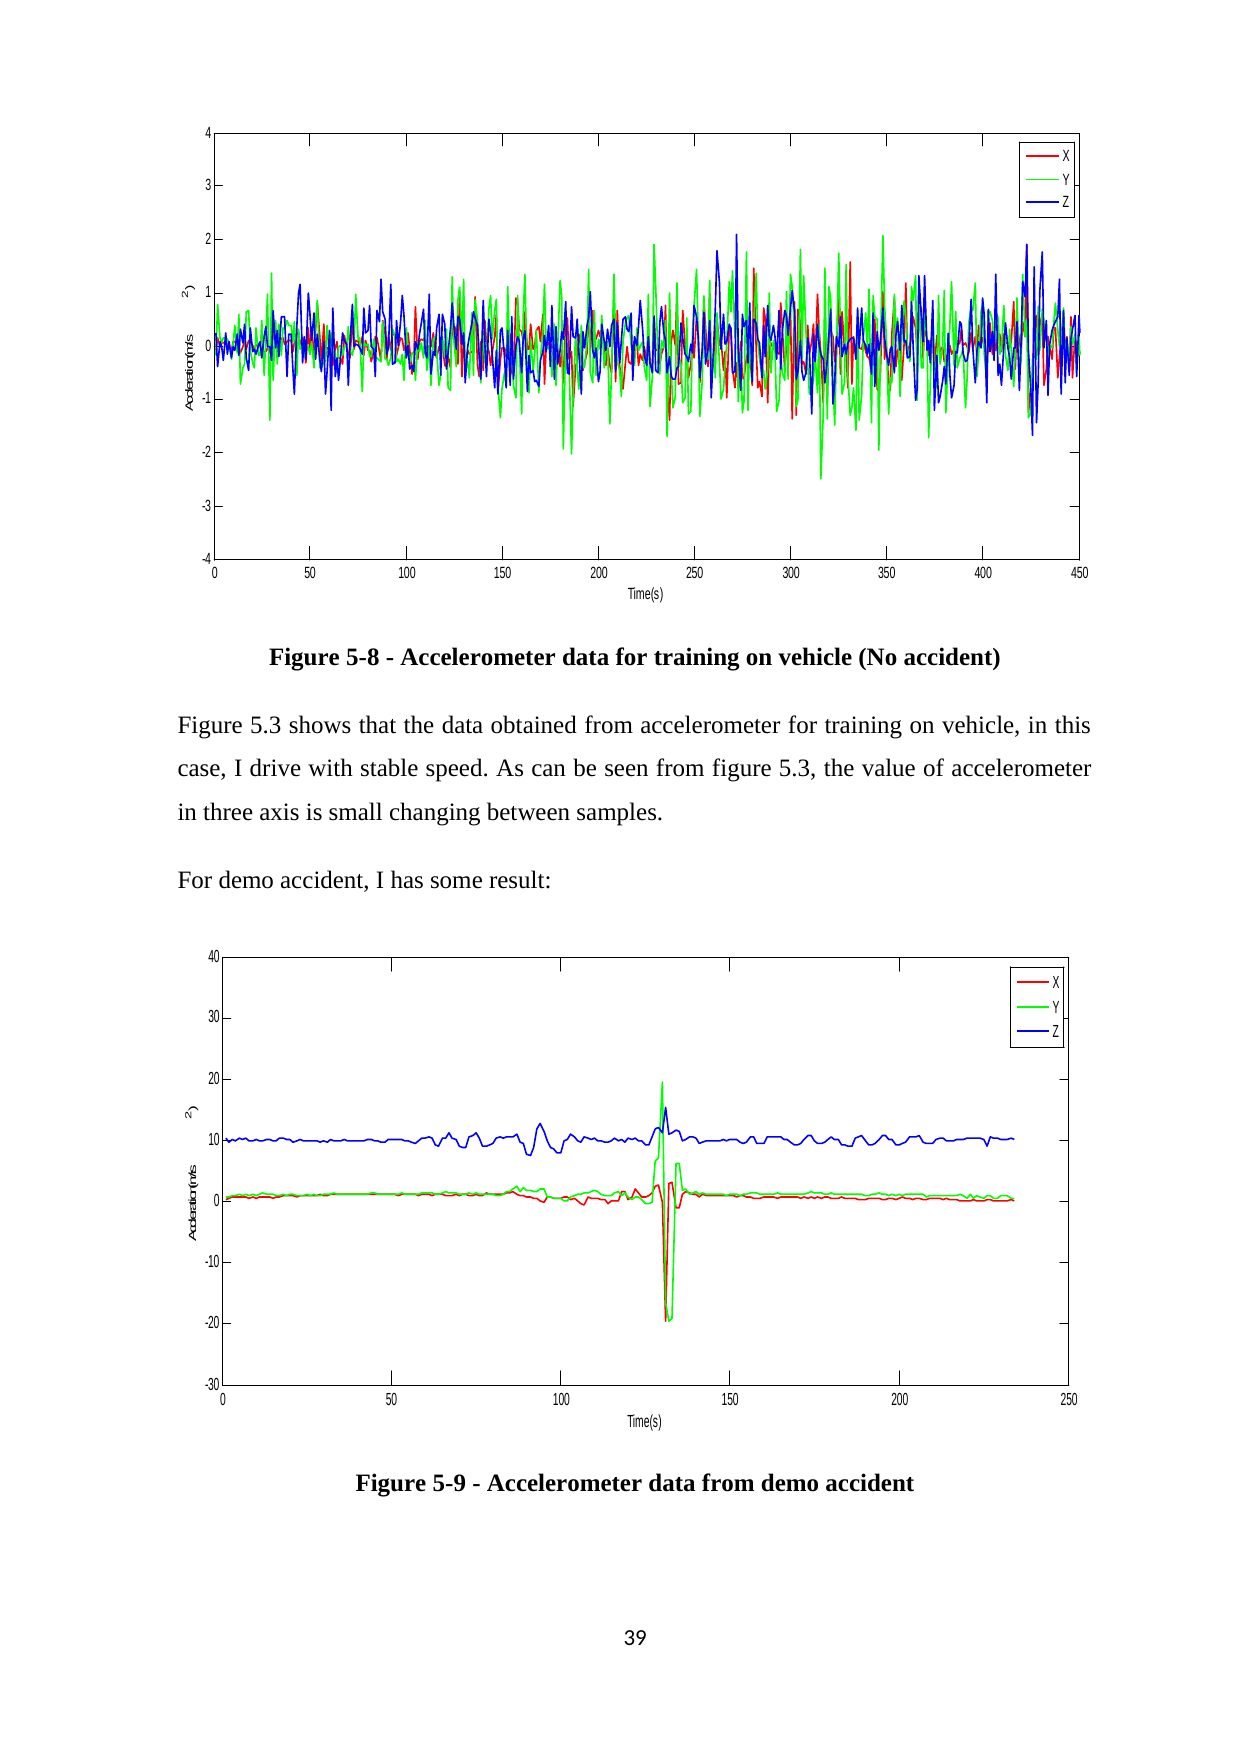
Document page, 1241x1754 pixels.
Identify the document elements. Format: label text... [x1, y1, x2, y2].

text Figure 5-8 - Accelerometer data for training on vehicle (No accident) [177, 642, 1092, 671]
text For demo accident, I has some result: [177, 865, 1092, 893]
text Figure 5.3 shows that the data obtained from accelerometer for training on vehicle, in this case, I drive with stable speed. As can be seen from figure 5.3, the value of accelerometer in three axis is small changing between samples. [177, 710, 1092, 825]
text Figure 5-9 - Accelerometer data from demo accident [177, 1468, 1092, 1497]
